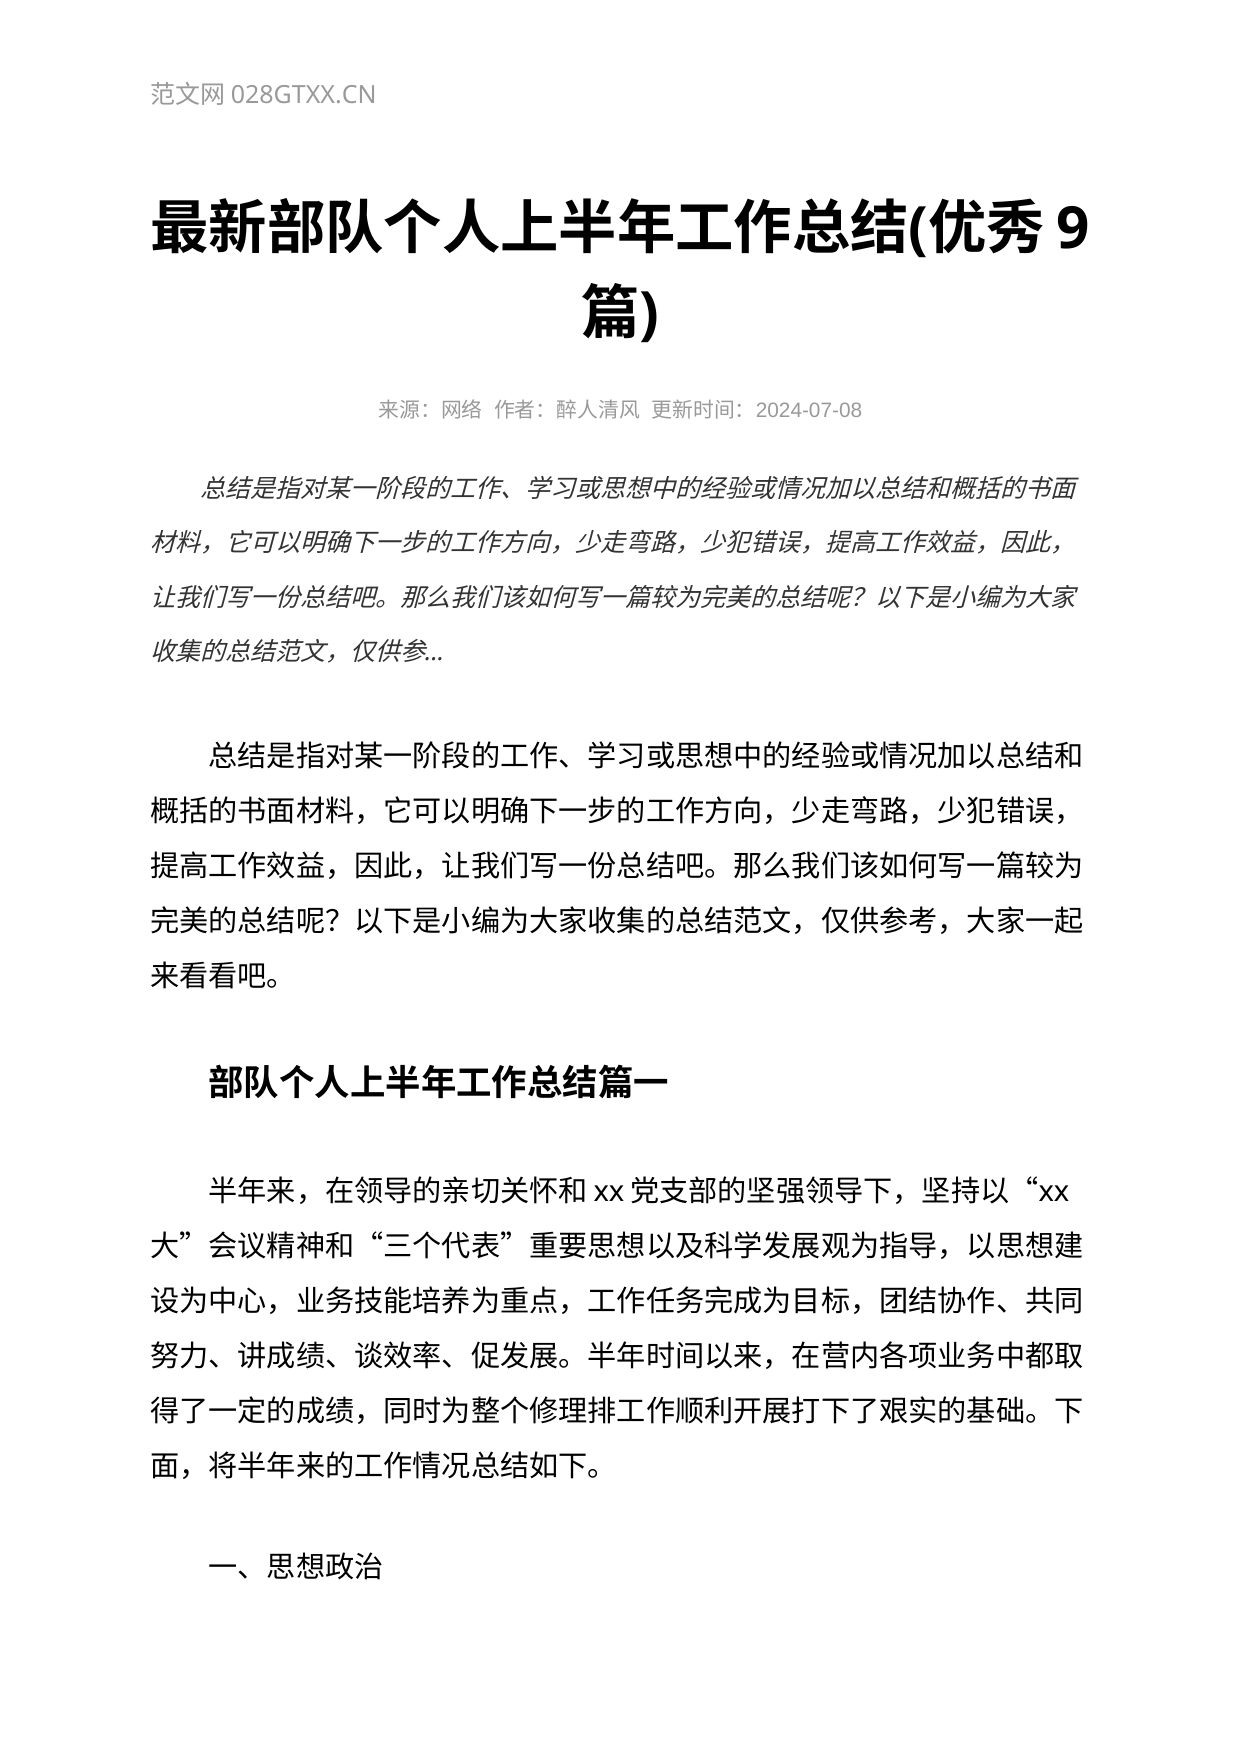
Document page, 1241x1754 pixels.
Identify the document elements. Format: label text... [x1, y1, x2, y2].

subtitle 最新部队个人上半年工作总结(优秀9篇) [150, 181, 1090, 351]
text 来源：网络 作者：醉人清风 更新时间：2024-07-08 [150, 398, 1090, 422]
text 总结是指对某一阶段的工作、学习或思想中的经验或情况加以总结和概括的书面材料，它可以明确下一步的工作方向，少走弯路，少犯错误，提高工作效益，因此，让我们写一份总结吧。那么我们该如何写一篇较为完美的总结呢？以下是小编为大家收集的总结范文，仅供参... [150, 468, 1090, 668]
text 半年来，在领导的亲切关怀和xx党支部的坚强领导下，坚持以“xx大”会议精神和“三个代表”重要思想以及科学发展观为指导，以思想建设为中心，业务技能培养为重点，工作任务完成为目标，团结协作、共同努力、讲成绩、谈效率、促发展。半年时间以来，在营内各项业务中都取得了一定的成绩，同时为整个修理排工作顺利开展打下了艰实的基础。下面，将半年来的工作情况总结如下。 [150, 1168, 1090, 1484]
text 一、思想政治 [150, 1544, 1090, 1586]
text 总结是指对某一阶段的工作、学习或思想中的经验或情况加以总结和概括的书面材料，它可以明确下一步的工作方向，少走弯路，少犯错误，提高工作效益，因此，让我们写一份总结吧。那么我们该如何写一篇较为完美的总结呢？以下是小编为大家收集的总结范文，仅供参考，大家一起来看看吧。 [150, 733, 1090, 995]
text 部队个人上半年工作总结篇一 [150, 1054, 1090, 1106]
